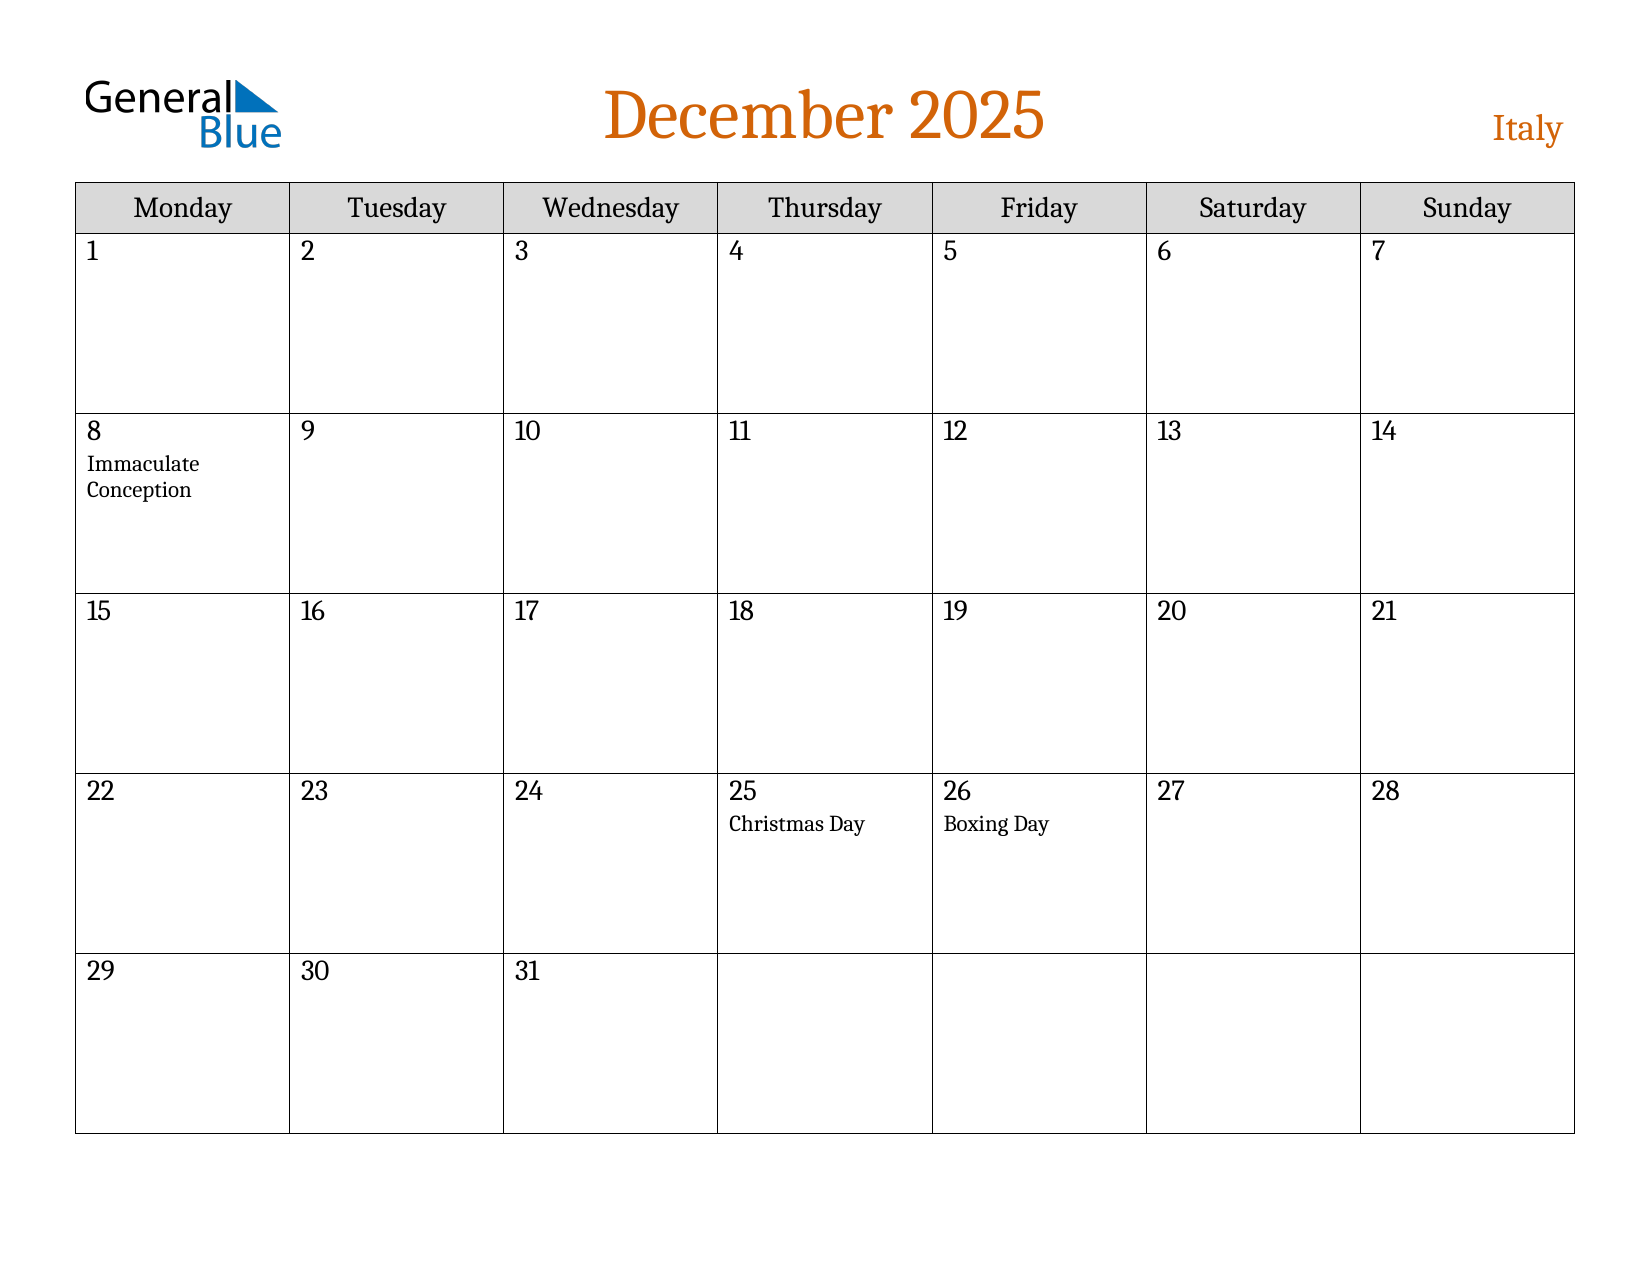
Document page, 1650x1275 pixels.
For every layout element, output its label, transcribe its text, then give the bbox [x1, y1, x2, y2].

picture [86, 80, 281, 148]
table_cell 29 [76, 954, 289, 990]
table_cell 12 [933, 414, 1146, 450]
table_cell 20 [1147, 594, 1360, 630]
table_cell [1361, 954, 1574, 990]
table_cell [504, 810, 717, 953]
table_cell Friday [933, 183, 1146, 233]
table_cell 1 [76, 234, 289, 270]
table_cell [933, 990, 1146, 1133]
table_cell Wednesday [504, 183, 717, 233]
table_cell [933, 450, 1146, 593]
table_cell [76, 630, 289, 773]
table_cell 28 [1361, 774, 1574, 810]
table_cell [1147, 450, 1360, 593]
table_cell [290, 810, 503, 953]
table_cell 18 [718, 594, 932, 630]
table_cell Immaculate Conception [76, 450, 289, 593]
table_cell [933, 630, 1146, 773]
table_cell 9 [290, 414, 503, 450]
table_cell 15 [76, 594, 289, 630]
table_cell 6 [1147, 234, 1360, 270]
table_cell 26 [933, 774, 1146, 810]
table_header [76, 75, 503, 182]
table_cell 5 [933, 234, 1146, 270]
table_cell 14 [1361, 414, 1574, 450]
table_cell [290, 990, 503, 1133]
table_cell 7 [1361, 234, 1574, 270]
table_cell Monday [76, 183, 289, 233]
table_cell [718, 270, 932, 413]
table_cell [718, 990, 932, 1133]
table_cell 2 [290, 234, 503, 270]
table_cell [1361, 990, 1574, 1133]
table_cell 11 [718, 414, 932, 450]
table_cell [1147, 270, 1360, 413]
table_cell 10 [504, 414, 717, 450]
table_cell [718, 954, 932, 990]
table_cell [1147, 630, 1360, 773]
table_header December 2025 [504, 75, 1146, 182]
table_cell Tuesday [290, 183, 503, 233]
table_cell [290, 270, 503, 413]
table_cell [1361, 630, 1574, 773]
table_cell [1361, 270, 1574, 413]
table_cell [933, 954, 1146, 990]
table_cell [76, 810, 289, 953]
table_cell Thursday [718, 183, 932, 233]
table_cell 8 [76, 414, 289, 450]
table_cell 25 [718, 774, 932, 810]
table_cell [933, 270, 1146, 413]
table_cell 27 [1147, 774, 1360, 810]
table_cell 21 [1361, 594, 1574, 630]
table_cell 22 [76, 774, 289, 810]
table_cell 13 [1147, 414, 1360, 450]
table_cell [76, 270, 289, 413]
table_cell 3 [504, 234, 717, 270]
table_cell [76, 990, 289, 1133]
table_cell Sunday [1361, 183, 1574, 233]
table_cell [504, 990, 717, 1133]
table_cell [1147, 990, 1360, 1133]
table_cell 24 [504, 774, 717, 810]
table_cell [1147, 810, 1360, 953]
table_cell [1361, 450, 1574, 593]
table_cell Saturday [1147, 183, 1360, 233]
table_cell [504, 630, 717, 773]
table_cell [504, 270, 717, 413]
table_cell 19 [933, 594, 1146, 630]
table_cell 17 [504, 594, 717, 630]
table_cell 4 [718, 234, 932, 270]
table_cell [290, 450, 503, 593]
table_cell 23 [290, 774, 503, 810]
table_cell [1361, 810, 1574, 953]
table_cell [504, 450, 717, 593]
table_cell [718, 450, 932, 593]
table_header Italy [1146, 75, 1574, 182]
table_cell Christmas Day [718, 810, 932, 953]
table_cell [1147, 954, 1360, 990]
table_cell 31 [504, 954, 717, 990]
table_cell [290, 630, 503, 773]
table_cell Boxing Day [933, 810, 1146, 953]
table_cell 30 [290, 954, 503, 990]
table_cell [718, 630, 932, 773]
table_cell 16 [290, 594, 503, 630]
